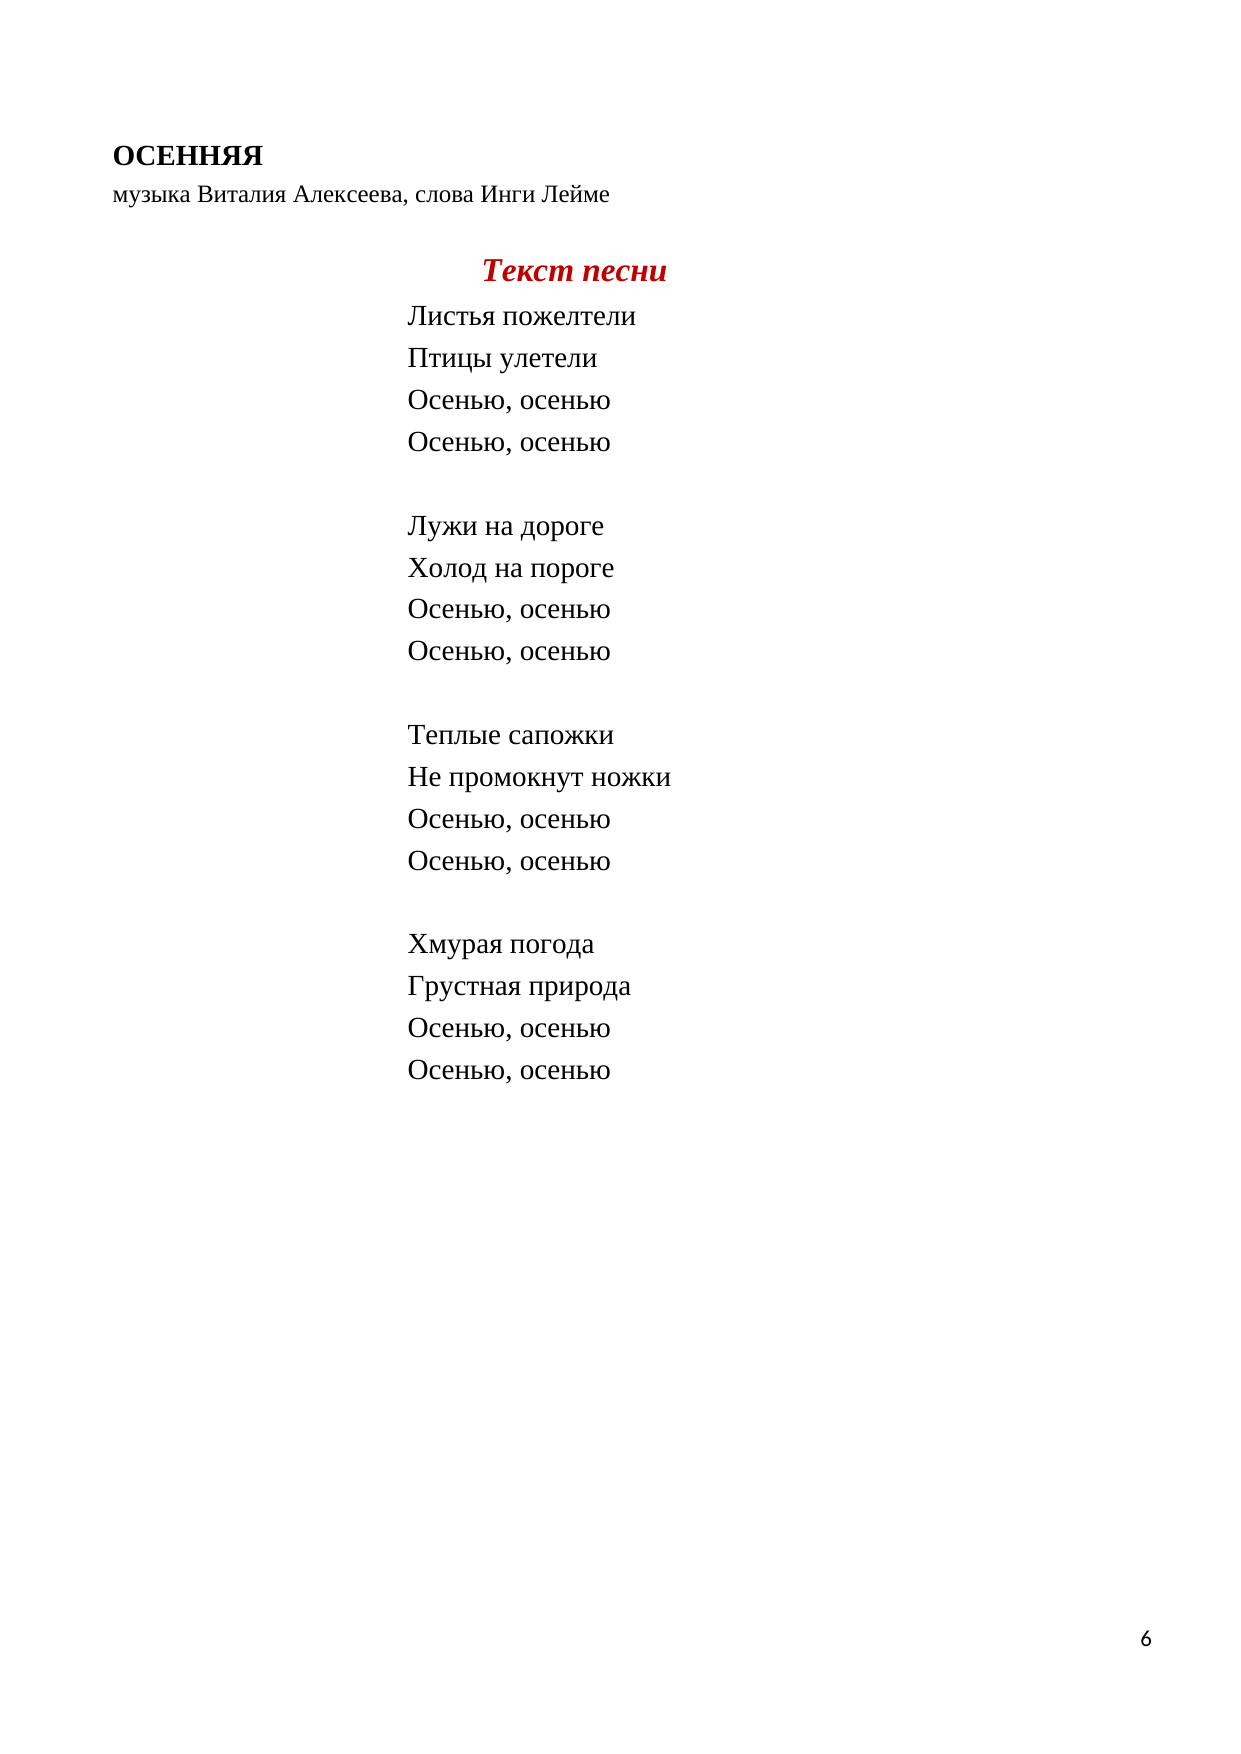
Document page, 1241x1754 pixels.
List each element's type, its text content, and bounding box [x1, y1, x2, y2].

text Лужи на дороге Холод на пороге Осенью, осенью Осенью, осенью [112, 508, 1152, 667]
text Текст песни [112, 251, 1152, 289]
text ОСЕННЯЯ музыка Виталия Алексеева, слова Инги Лейме [112, 138, 1152, 207]
text Листья пожелтели Птицы улетели Осенью, осенью Осенью, осенью [112, 298, 1152, 458]
text Теплые сапожки Не промокнут ножки Осенью, осенью Осенью, осенью [112, 717, 1152, 876]
text Хмурая погода Грустная природа Осенью, осенью Осенью, осенью [112, 927, 1152, 1086]
